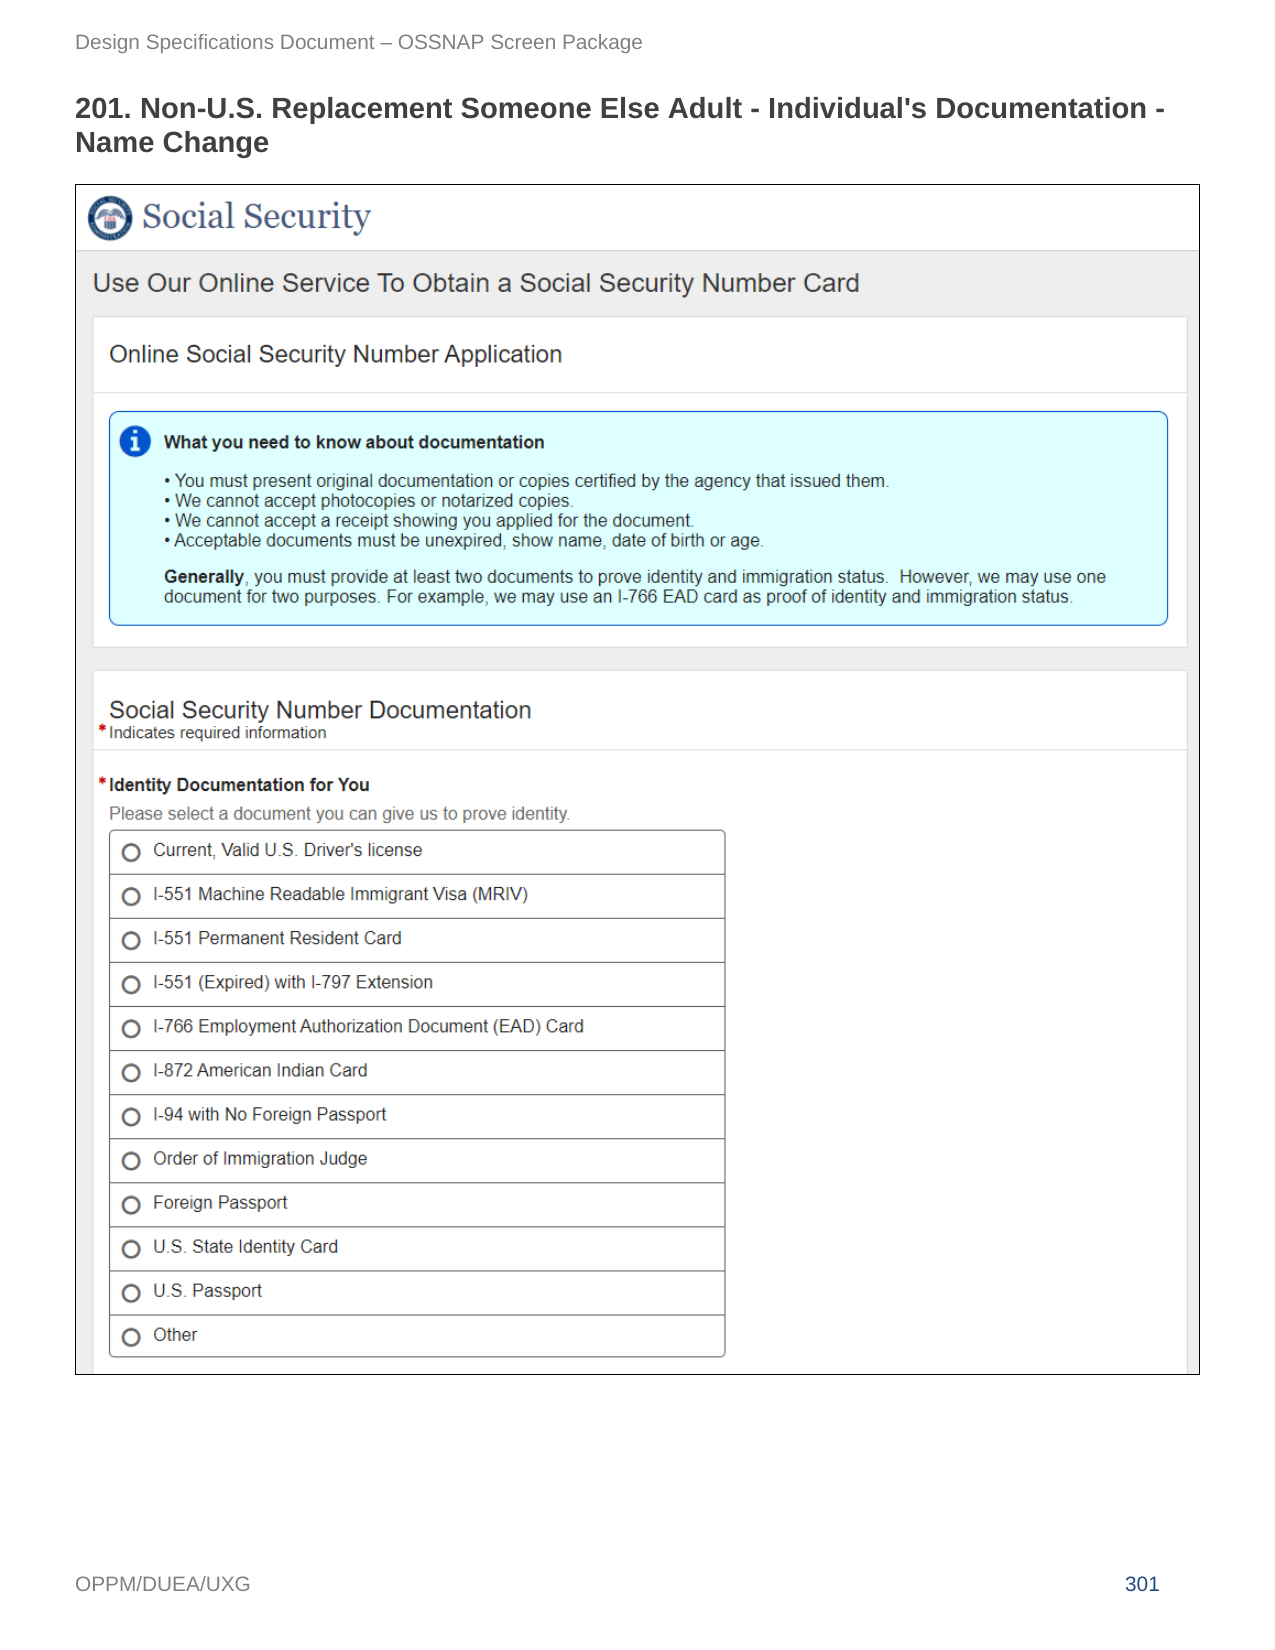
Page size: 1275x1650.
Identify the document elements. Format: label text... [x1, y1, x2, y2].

subtitle Non-U.S. Replacement Someone Else Adult - Individual's Documentation - Name Change [75, 91, 1200, 158]
picture [76, 185, 1199, 1374]
